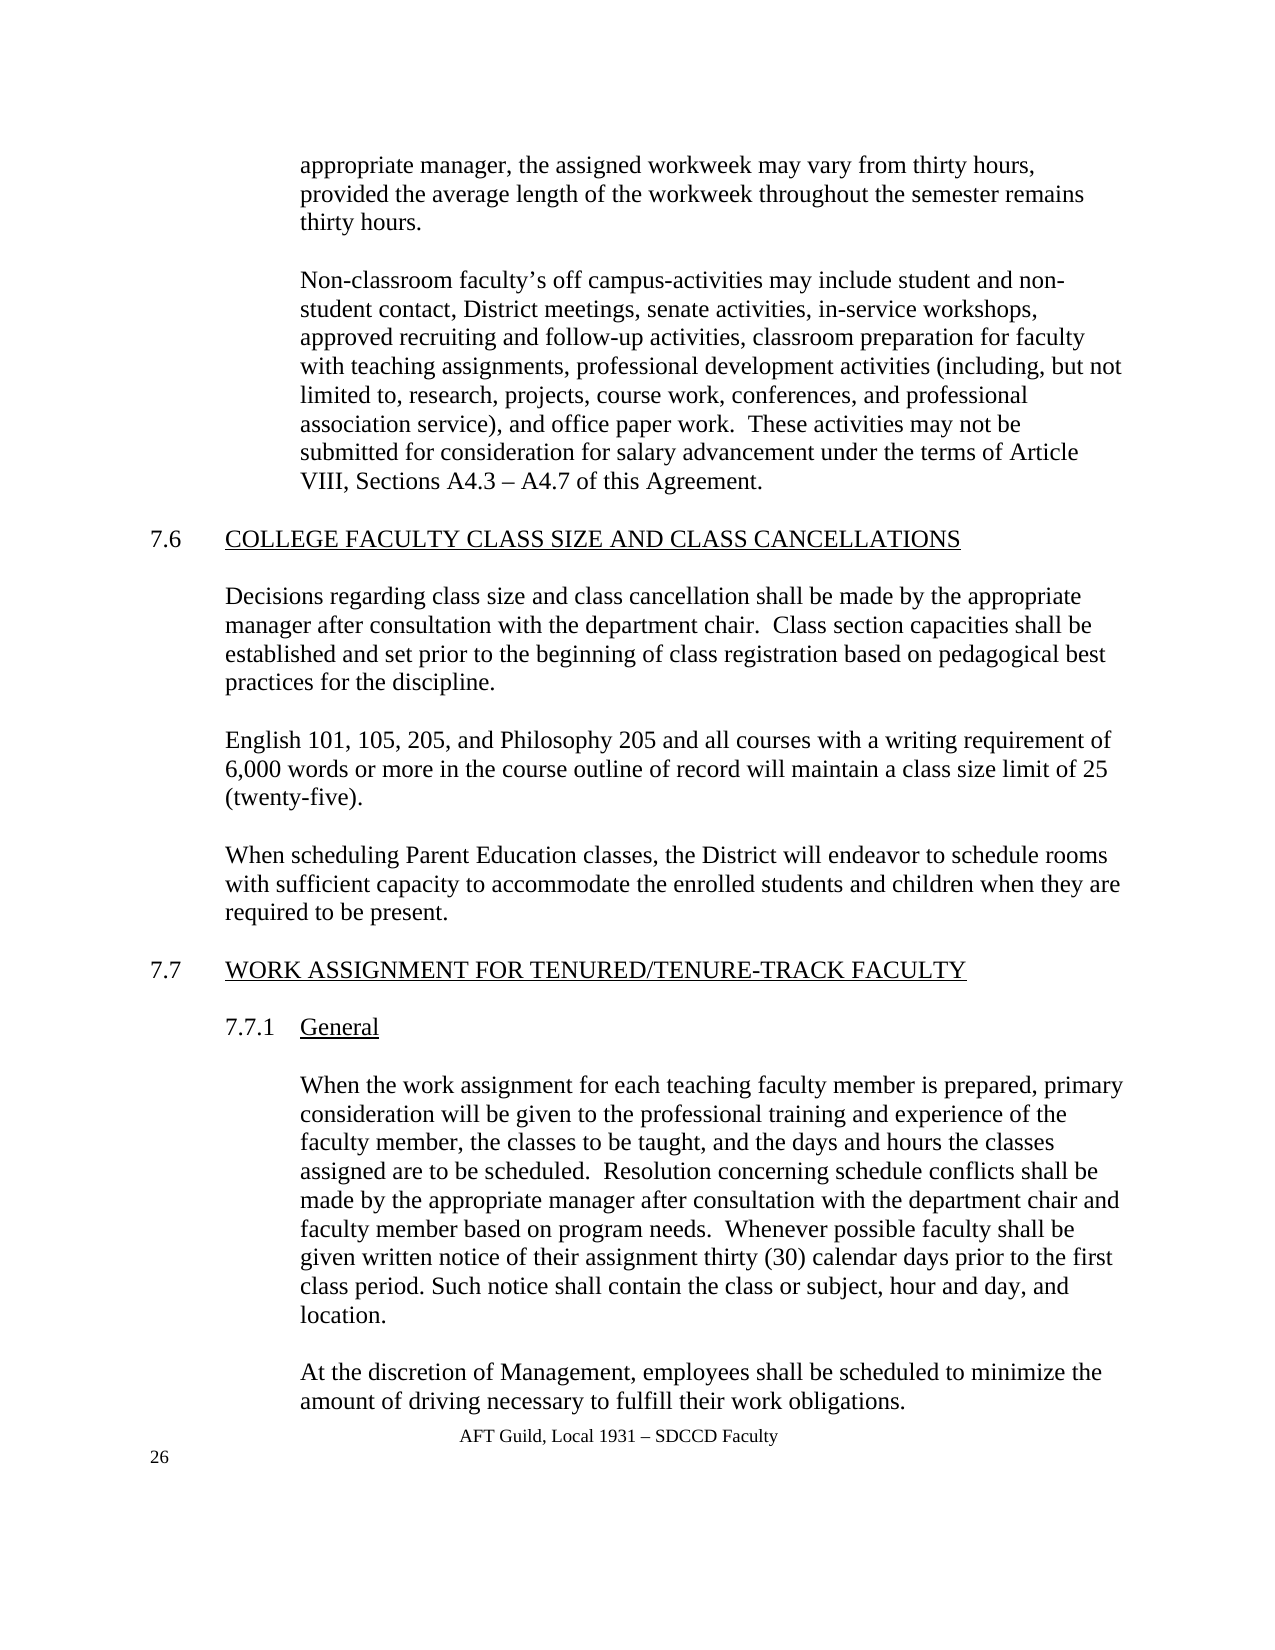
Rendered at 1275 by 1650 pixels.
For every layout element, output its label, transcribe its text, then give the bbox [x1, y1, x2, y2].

text 7.7 WORK ASSIGNMENT FOR TENURED/TENURE-TRACK FACULTY [150, 955, 1125, 984]
text When the work assignment for each teaching faculty member is prepared, primary consideration will be given to the professional training and experience of the faculty member, the classes to be taught, and the days and hours the classes assigned are to be scheduled. Resolution concerning schedule conflicts shall be made by the appropriate manager after consultation with the department chair and faculty member based on program needs. Whenever possible faculty shall be given written notice of their assignment thirty (30) calendar days prior to the first class period. Such notice shall contain the class or subject, hour and day, and location. [150, 1070, 1125, 1329]
text 7.6 COLLEGE FACULTY CLASS SIZE AND CLASS CANCELLATIONS [150, 524, 1125, 552]
text Decisions regarding class size and class cancellation shall be made by the appropriate manager after consultation with the department chair. Class section capacities shall be established and set prior to the beginning of class registration based on pedagogical best practices for the discipline. [150, 581, 1125, 696]
text At the discretion of Management, employees shall be scheduled to minimize the amount of driving necessary to fulfill their work obligations. [225, 1357, 1125, 1415]
text 7.7.1 General [150, 1012, 1125, 1041]
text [150, 150, 1125, 236]
text Non-classroom faculty’s off campus-activities may include student and non-student contact, District meetings, senate activities, in-service workshops, approved recruiting and follow-up activities, classroom preparation for faculty with teaching assignments, professional development activities (including, but not limited to, research, projects, course work, conferences, and professional association service), and office paper work. These activities may not be submitted for consideration for salary advancement under the terms of Article VIII, Sections A4.3 – A4.7 of this Agreement. [150, 265, 1125, 495]
text When scheduling Parent Education classes, the District will endeavor to schedule rooms with sufficient capacity to accommodate the enrolled students and children when they are required to be present. [225, 840, 1125, 926]
text English 101, 105, 205, and Philosophy 205 and all courses with a writing requirement of 6,000 words or more in the course outline of record will maintain a class size limit of 25 (twenty-five). [150, 725, 1125, 811]
